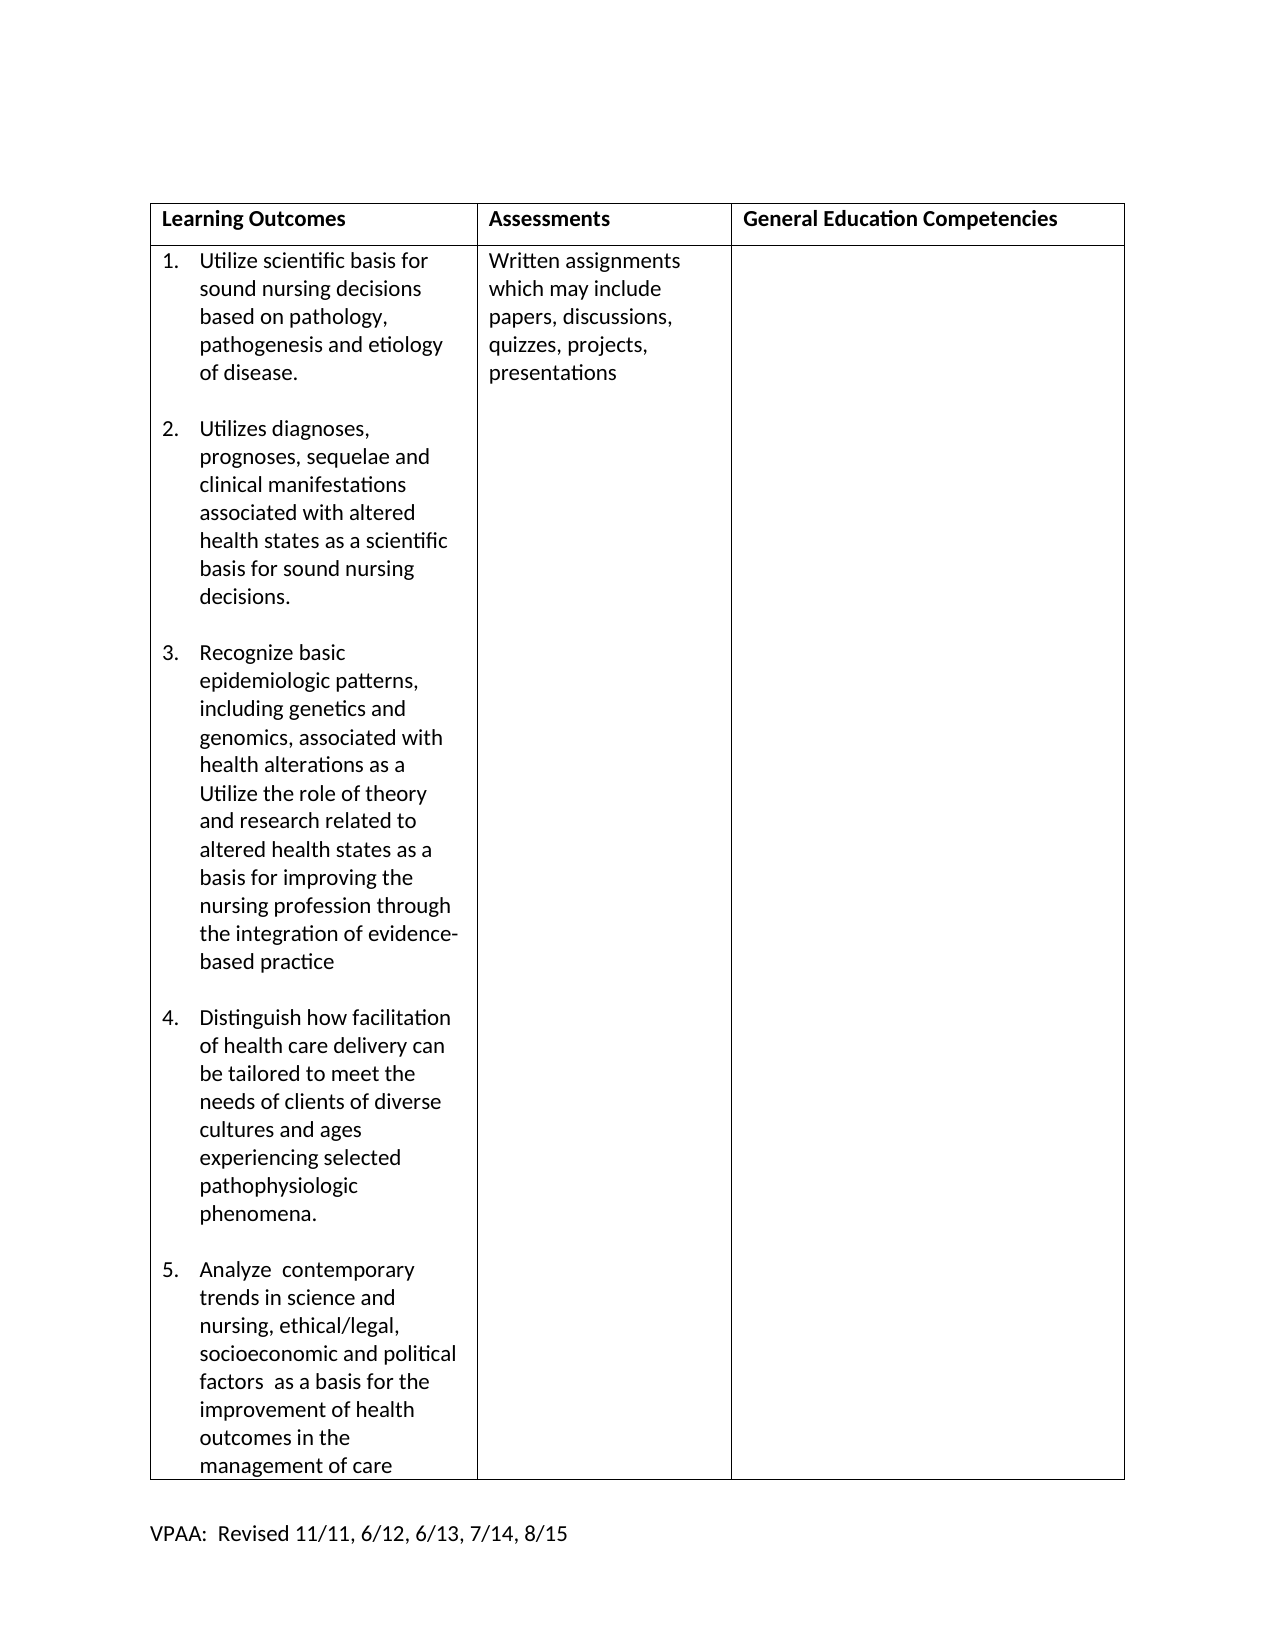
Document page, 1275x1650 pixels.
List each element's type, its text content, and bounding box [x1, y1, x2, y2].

table_header General Education Competencies [732, 204, 1124, 245]
table_header Assessments [478, 204, 731, 245]
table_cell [478, 246, 731, 1479]
table_cell [732, 246, 1124, 1479]
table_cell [151, 246, 477, 1479]
table_header Learning Outcomes [151, 204, 477, 245]
